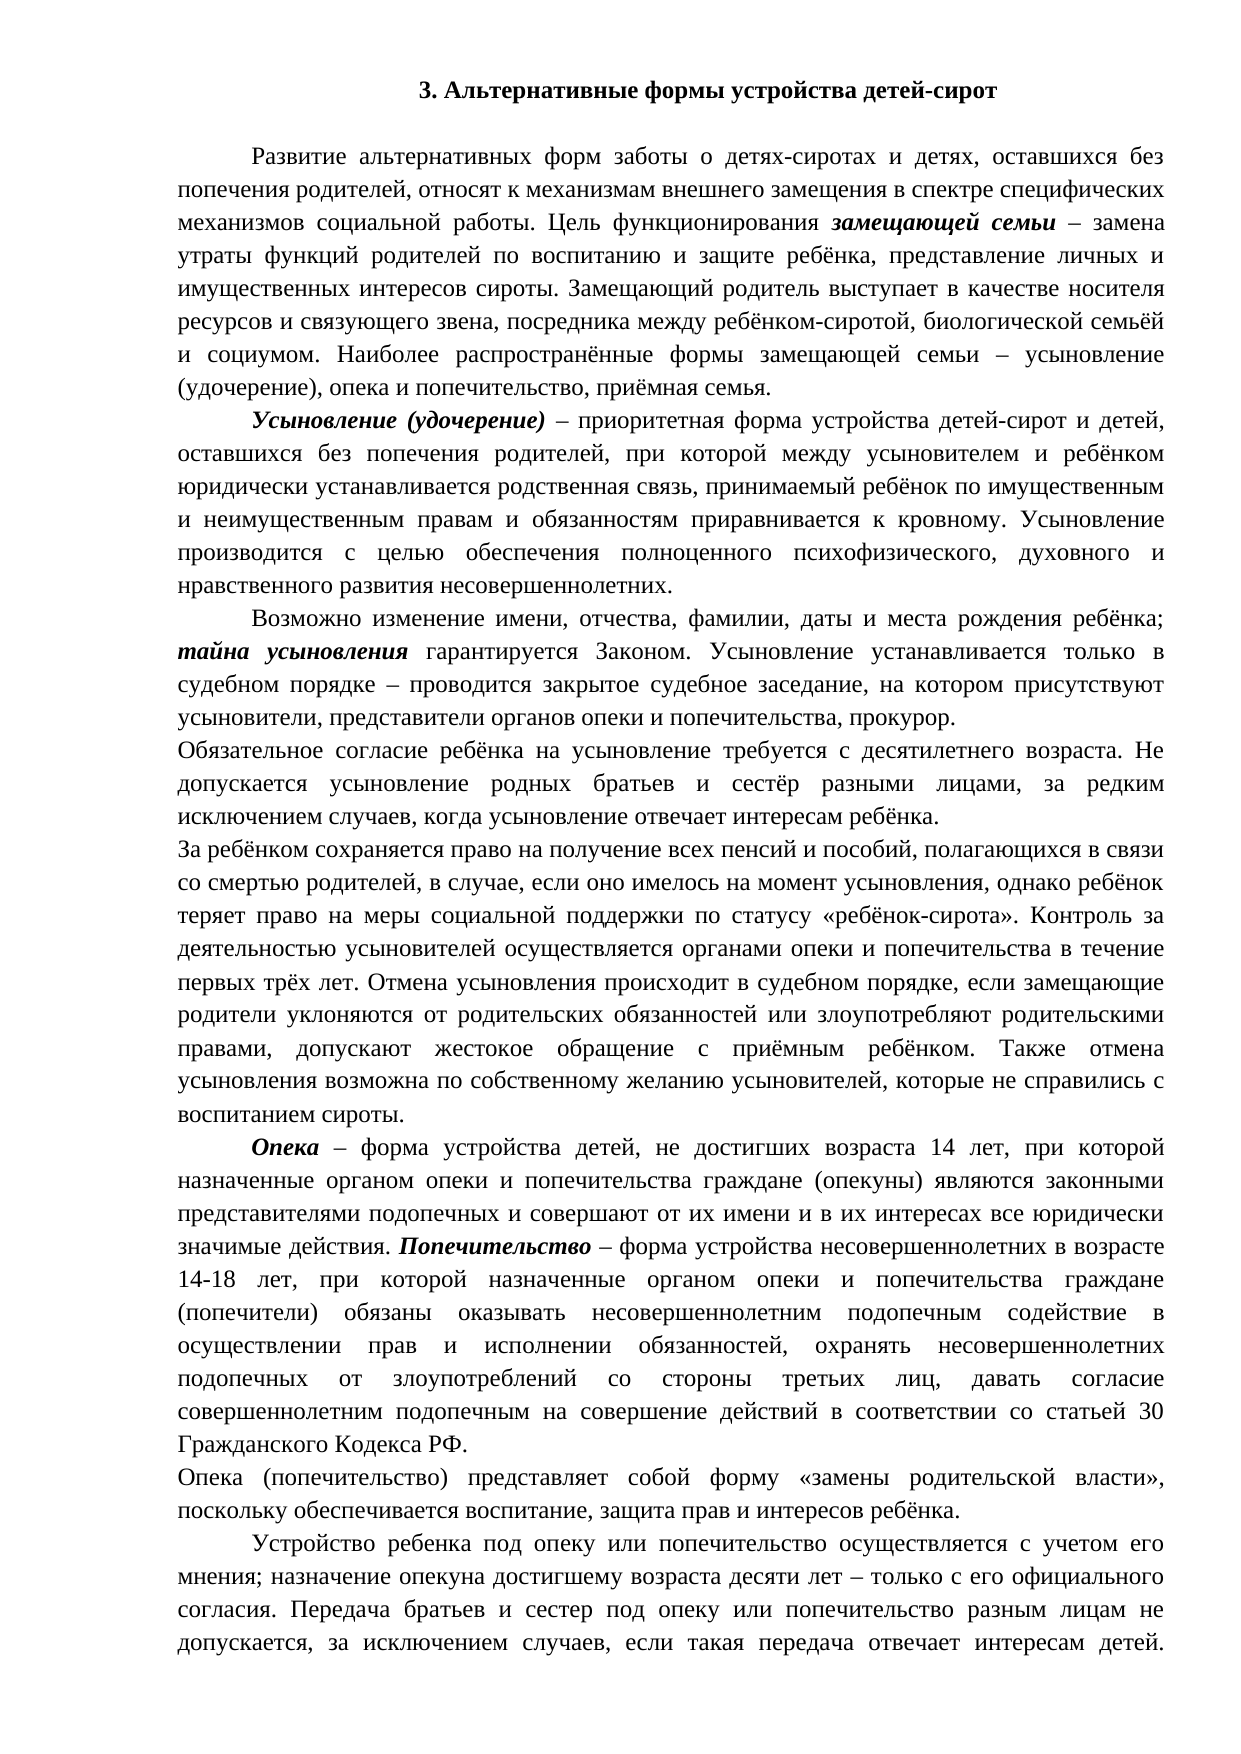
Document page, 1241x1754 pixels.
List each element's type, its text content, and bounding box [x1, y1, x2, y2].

text 3. Альтернативные формы устройства детей-сирот [177, 75, 1165, 104]
text Возможно изменение имени, отчества, фамилии, даты и места рождения ребёнка; тайна усыновления гарантируется Законом. Усыновление устанавливается только в судебном порядке – проводится закрытое судебное заседание, на котором присутствуют усыновители, представители органов опеки и попечительства, прокурор. [177, 603, 1165, 731]
text За ребёнком сохраняется право на получение всех пенсий и пособий, полагающихся в связи со смертью родителей, в случае, если оно имелось на момент усыновления, однако ребёнок теряет право на меры социальной поддержки по статусу «ребёнок-сирота». Контроль за деятельностью усыновителей осуществляется органами опеки и попечительства в течение первых трёх лет. Отмена усыновления происходит в судебном порядке, если замещающие родители уклоняются от родительских обязанностей или злоупотребляют родительскими правами, допускают жестокое обращение с приёмным ребёнком. Также отмена усыновления возможна по собственному желанию усыновителей, которые не справились с воспитанием сироты. [177, 834, 1165, 1127]
text Опека – форма устройства детей, не достигших возраста 14 лет, при которой назначенные органом опеки и попечительства граждане (опекуны) являются законными представителями подопечных и совершают от их имени и в их интересах все юридически значимые действия. Попечительство – форма устройства несовершеннолетних в возрасте 14-18 лет, при которой назначенные органом опеки и попечительства граждане (попечители) обязаны оказывать несовершеннолетним подопечным содействие в осуществлении прав и исполнении обязанностей, охранять несовершеннолетних подопечных от злоупотреблений со стороны третьих лиц, давать согласие совершеннолетним подопечным на совершение действий в соответствии со статьей 30 Гражданского Кодекса РФ. [177, 1132, 1165, 1458]
text Развитие альтернативных форм заботы о детях-сиротах и детях, оставшихся без попечения родителей, относят к механизмам внешнего замещения в спектре специфических механизмов социальной работы. Цель функционирования замещающей семьи – замена утраты функций родителей по воспитанию и защите ребёнка, представление личных и имущественных интересов сироты. Замещающий родитель выступает в качестве носителя ресурсов и связующего звена, посредника между ребёнком-сиротой, биологической семьёй и социумом. Наиболее распространённые формы замещающей семьи – усыновление (удочерение), опека и попечительство, приёмная семья. [177, 141, 1165, 401]
text Обязательное согласие ребёнка на усыновление требуется с десятилетнего возраста. Не допускается усыновление родных братьев и сестёр разными лицами, за редким исключением случаев, когда усыновление отвечает интересам ребёнка. [177, 735, 1165, 830]
text Усыновление (удочерение) – приоритетная форма устройства детей-сирот и детей, оставшихся без попечения родителей, при которой между усыновителем и ребёнком юридически устанавливается родственная связь, принимаемый ребёнок по имущественным и неимущественным правам и обязанностям приравнивается к кровному. Усыновление производится с целью обеспечения полноценного психофизического, духовного и нравственного развития несовершеннолетних. [177, 405, 1165, 599]
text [177, 1528, 1165, 1656]
text Опека (попечительство) представляет собой форму «замены родительской власти», поскольку обеспечивается воспитание, защита прав и интересов ребёнка. [177, 1462, 1165, 1524]
